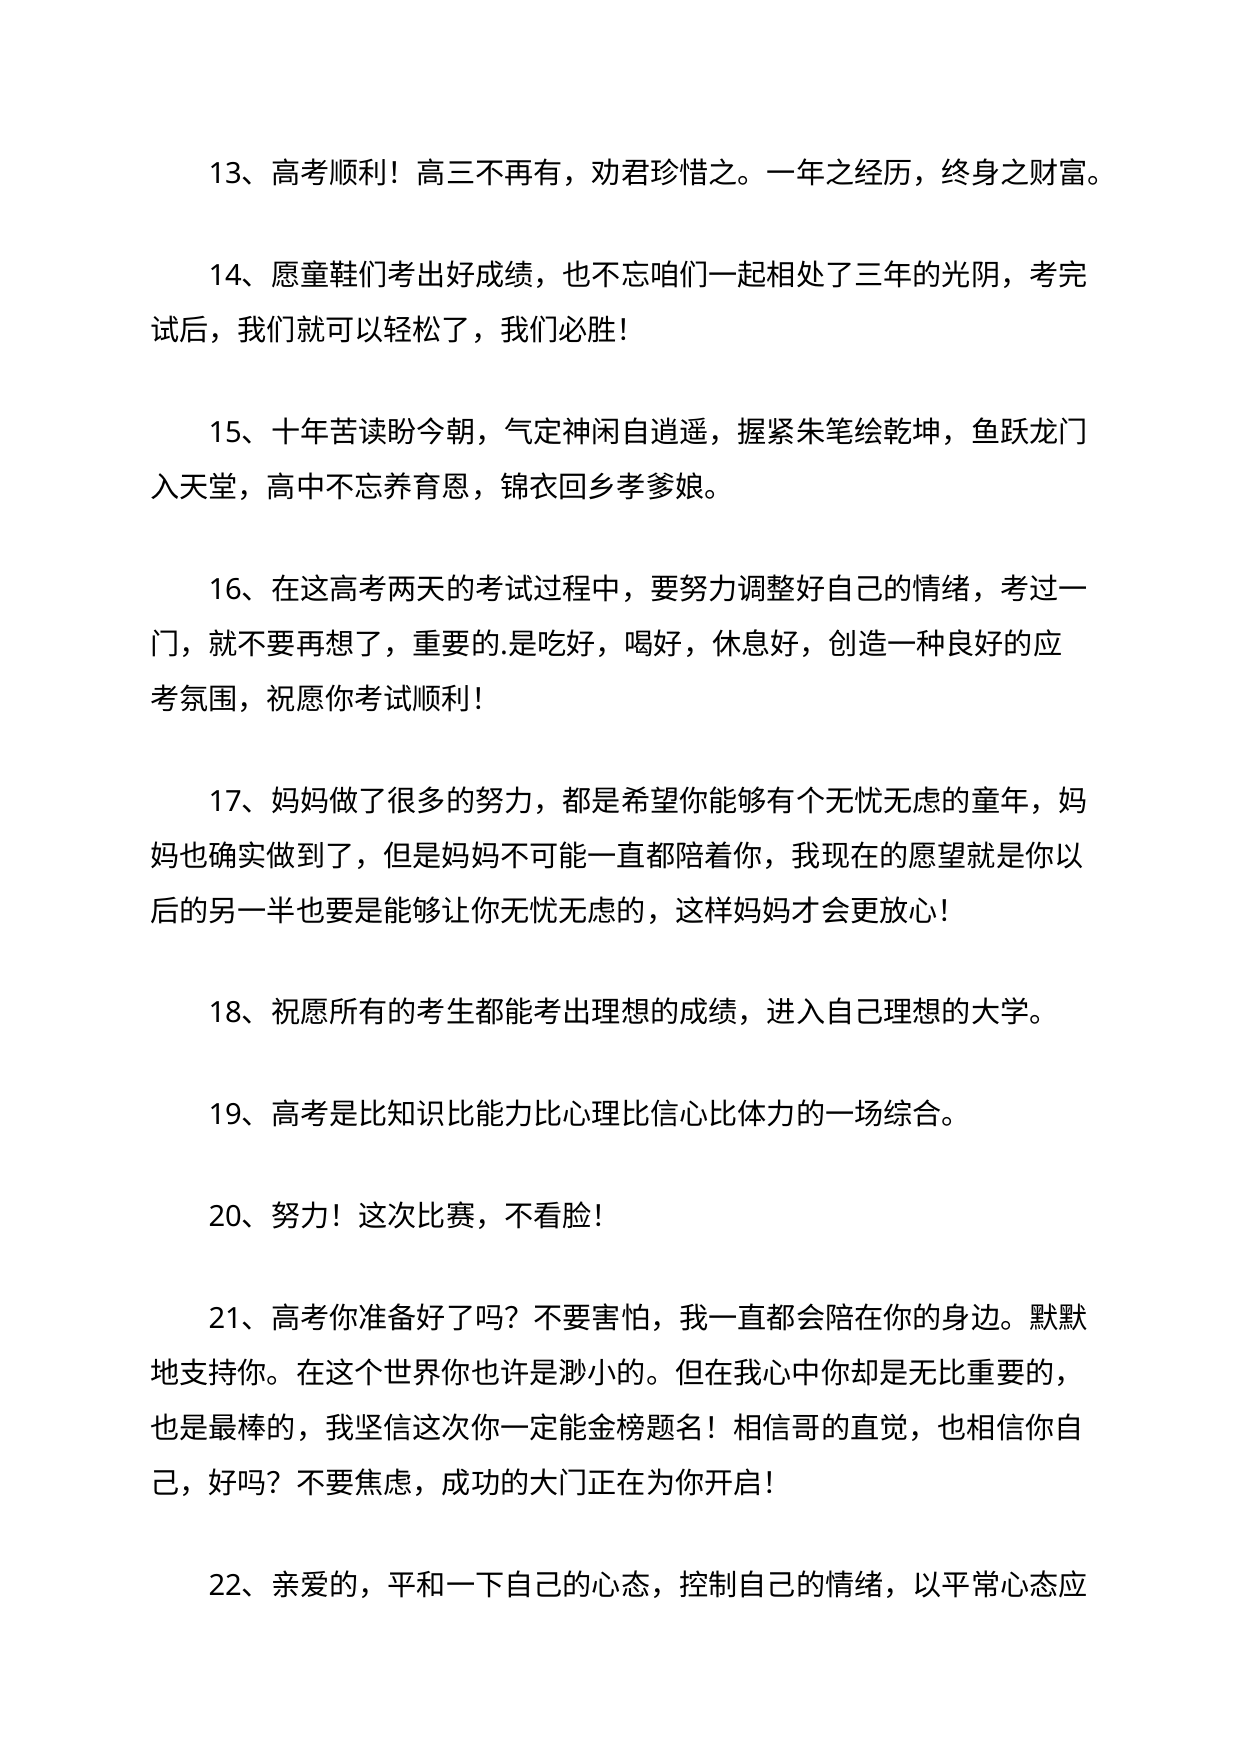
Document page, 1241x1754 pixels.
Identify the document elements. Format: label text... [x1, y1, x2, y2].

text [150, 1561, 1090, 1604]
text 17、妈妈做了很多的努力，都是希望你能够有个无忧无虑的童年，妈妈也确实做到了，但是妈妈不可能一直都陪着你，我现在的愿望就是你以后的另一半也要是能够让你无忧无虑的，这样妈妈才会更放心！ [150, 777, 1090, 929]
text 21、高考你准备好了吗？不要害怕，我一直都会陪在你的身边。默默地支持你。在这个世界你也许是渺小的。但在我心中你却是无比重要的，也是最棒的，我坚信这次你一定能金榜题名！相信哥的直觉，也相信你自己，好吗？不要焦虑，成功的大门正在为你开启！ [150, 1295, 1090, 1502]
text 16、在这高考两天的考试过程中，要努力调整好自己的情绪，考过一门，就不要再想了，重要的.是吃好，喝好，休息好，创造一种良好的应考氛围，祝愿你考试顺利！ [150, 566, 1090, 718]
text 18、祝愿所有的考生都能考出理想的成绩，进入自己理想的大学。 [150, 989, 1090, 1031]
text 13、高考顺利！高三不再有，劝君珍惜之。一年之经历，终身之财富。 [150, 150, 1090, 192]
text 14、愿童鞋们考出好成绩，也不忘咱们一起相处了三年的光阴，考完试后，我们就可以轻松了，我们必胜！ [150, 252, 1090, 349]
text 15、十年苦读盼今朝，气定神闲自逍遥，握紧朱笔绘乾坤，鱼跃龙门入天堂，高中不忘养育恩，锦衣回乡孝爹娘。 [150, 409, 1090, 506]
text 20、努力！这次比赛，不看脸！ [150, 1193, 1090, 1235]
text 19、高考是比知识比能力比心理比信心比体力的一场综合。 [150, 1091, 1090, 1133]
